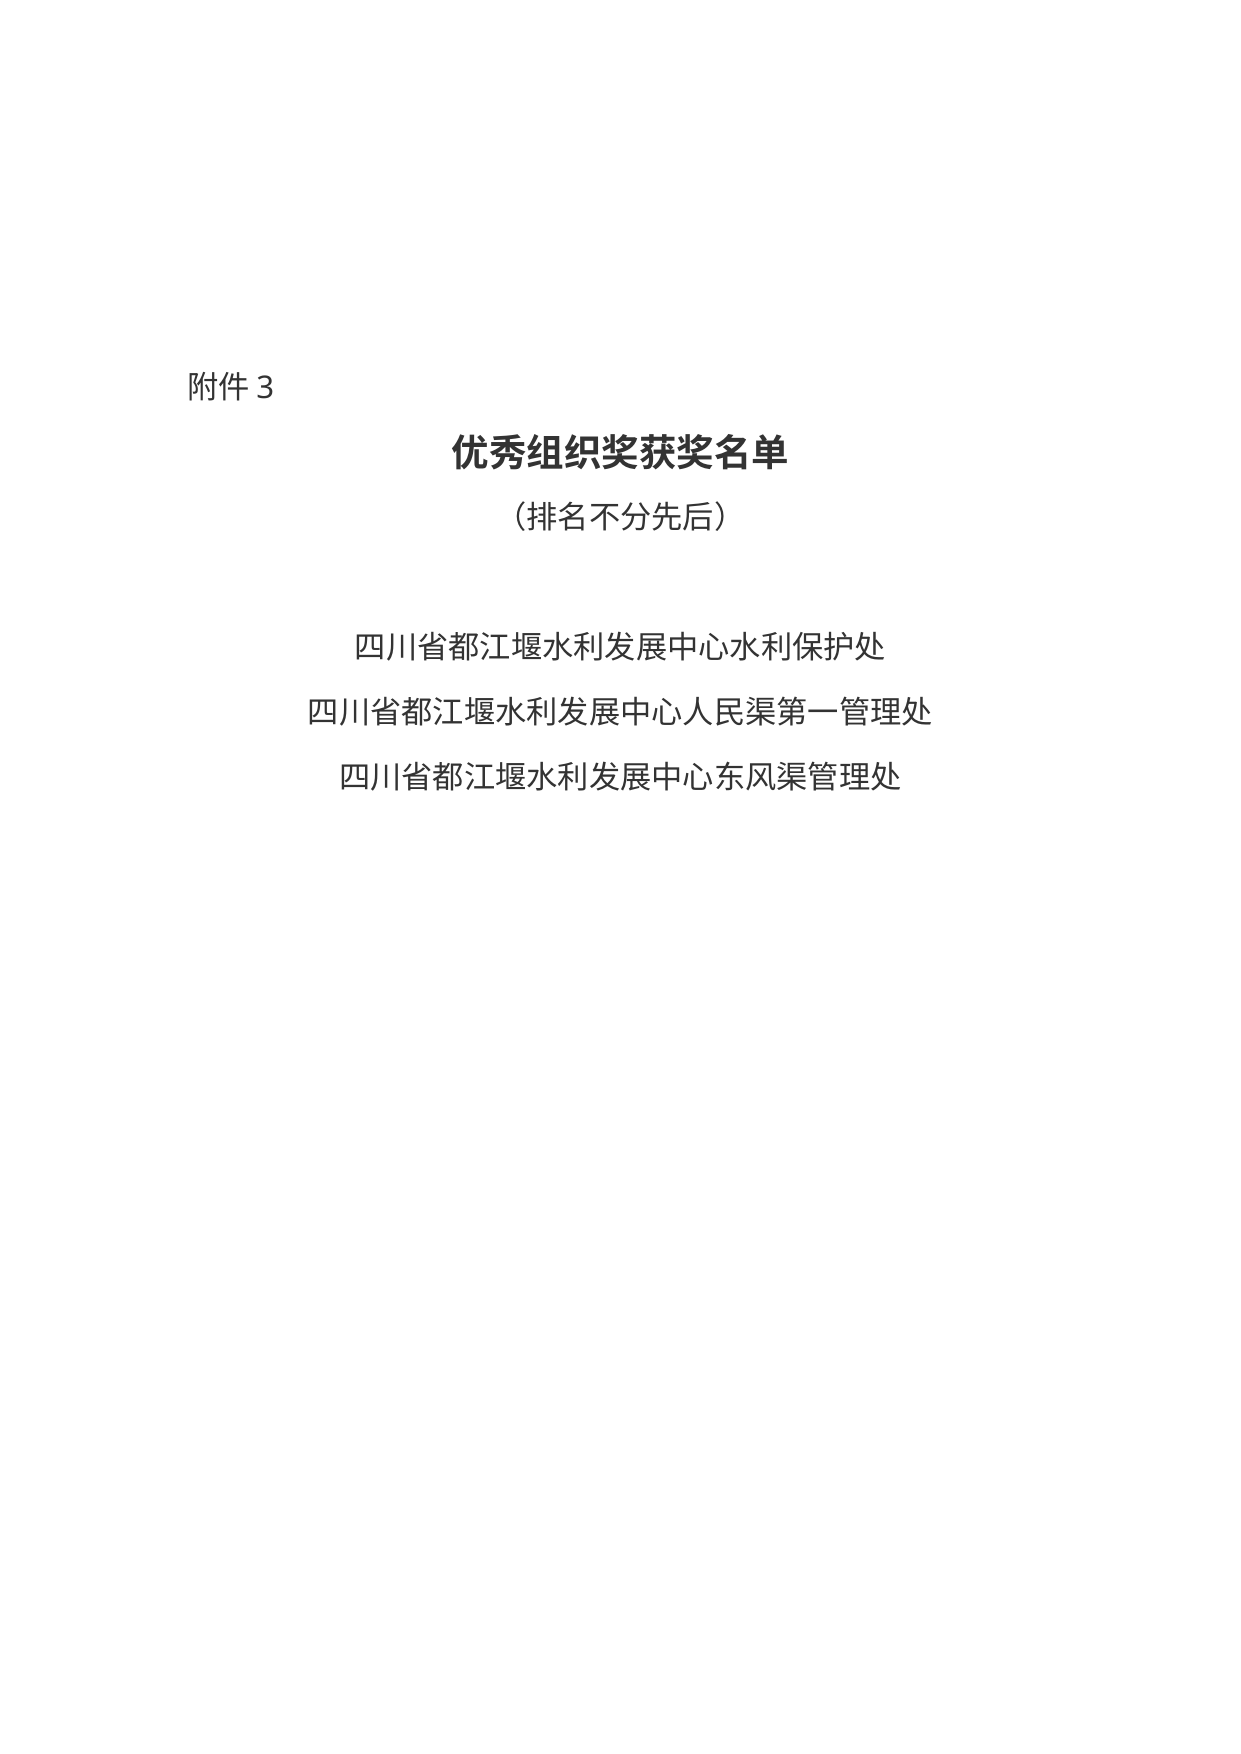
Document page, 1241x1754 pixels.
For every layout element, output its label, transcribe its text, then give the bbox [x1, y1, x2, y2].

text （排名不分先后） [187, 482, 1053, 547]
text 四川省都江堰水利发展中心东风渠管理处 [187, 742, 1053, 807]
text 四川省都江堰水利发展中心水利保护处 [187, 612, 1053, 677]
text 优秀组织奖获奖名单 [187, 417, 1053, 482]
text 四川省都江堰水利发展中心人民渠第一管理处 [187, 677, 1053, 742]
text 附件3 [187, 352, 1053, 417]
